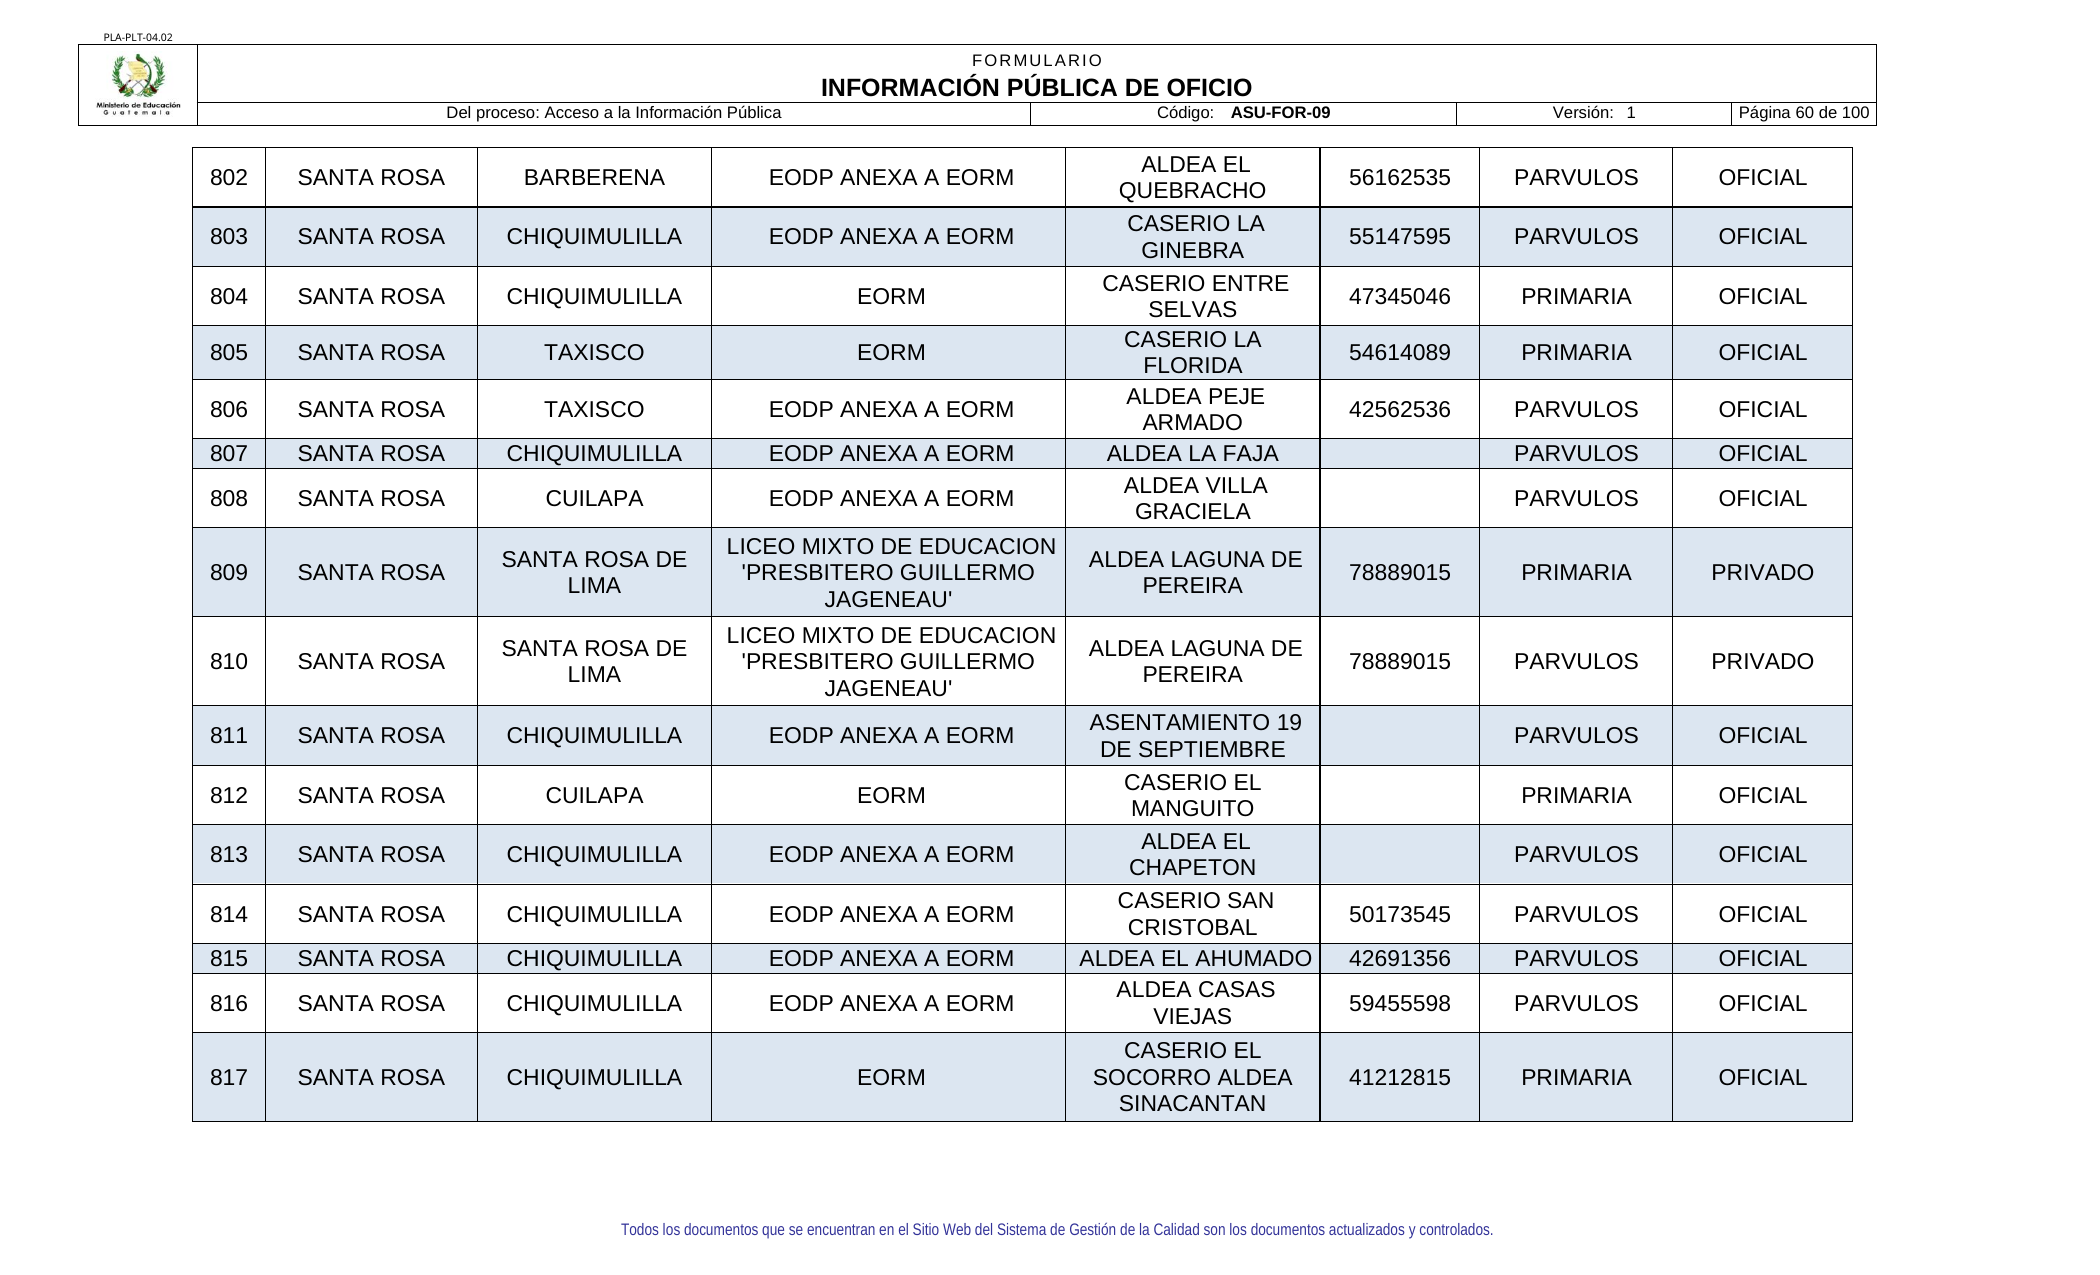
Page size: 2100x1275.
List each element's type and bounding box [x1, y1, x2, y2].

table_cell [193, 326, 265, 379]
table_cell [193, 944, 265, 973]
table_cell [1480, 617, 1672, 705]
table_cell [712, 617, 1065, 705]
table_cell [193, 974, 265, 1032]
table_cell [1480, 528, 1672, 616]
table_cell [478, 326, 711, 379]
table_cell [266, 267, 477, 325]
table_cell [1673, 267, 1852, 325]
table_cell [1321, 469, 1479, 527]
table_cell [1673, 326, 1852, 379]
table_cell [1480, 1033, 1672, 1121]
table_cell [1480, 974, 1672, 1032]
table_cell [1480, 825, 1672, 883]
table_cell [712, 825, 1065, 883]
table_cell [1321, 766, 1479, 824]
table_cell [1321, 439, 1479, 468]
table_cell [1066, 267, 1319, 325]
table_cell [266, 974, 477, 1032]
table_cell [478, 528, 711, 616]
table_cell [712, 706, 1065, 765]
picture [95, 51, 181, 117]
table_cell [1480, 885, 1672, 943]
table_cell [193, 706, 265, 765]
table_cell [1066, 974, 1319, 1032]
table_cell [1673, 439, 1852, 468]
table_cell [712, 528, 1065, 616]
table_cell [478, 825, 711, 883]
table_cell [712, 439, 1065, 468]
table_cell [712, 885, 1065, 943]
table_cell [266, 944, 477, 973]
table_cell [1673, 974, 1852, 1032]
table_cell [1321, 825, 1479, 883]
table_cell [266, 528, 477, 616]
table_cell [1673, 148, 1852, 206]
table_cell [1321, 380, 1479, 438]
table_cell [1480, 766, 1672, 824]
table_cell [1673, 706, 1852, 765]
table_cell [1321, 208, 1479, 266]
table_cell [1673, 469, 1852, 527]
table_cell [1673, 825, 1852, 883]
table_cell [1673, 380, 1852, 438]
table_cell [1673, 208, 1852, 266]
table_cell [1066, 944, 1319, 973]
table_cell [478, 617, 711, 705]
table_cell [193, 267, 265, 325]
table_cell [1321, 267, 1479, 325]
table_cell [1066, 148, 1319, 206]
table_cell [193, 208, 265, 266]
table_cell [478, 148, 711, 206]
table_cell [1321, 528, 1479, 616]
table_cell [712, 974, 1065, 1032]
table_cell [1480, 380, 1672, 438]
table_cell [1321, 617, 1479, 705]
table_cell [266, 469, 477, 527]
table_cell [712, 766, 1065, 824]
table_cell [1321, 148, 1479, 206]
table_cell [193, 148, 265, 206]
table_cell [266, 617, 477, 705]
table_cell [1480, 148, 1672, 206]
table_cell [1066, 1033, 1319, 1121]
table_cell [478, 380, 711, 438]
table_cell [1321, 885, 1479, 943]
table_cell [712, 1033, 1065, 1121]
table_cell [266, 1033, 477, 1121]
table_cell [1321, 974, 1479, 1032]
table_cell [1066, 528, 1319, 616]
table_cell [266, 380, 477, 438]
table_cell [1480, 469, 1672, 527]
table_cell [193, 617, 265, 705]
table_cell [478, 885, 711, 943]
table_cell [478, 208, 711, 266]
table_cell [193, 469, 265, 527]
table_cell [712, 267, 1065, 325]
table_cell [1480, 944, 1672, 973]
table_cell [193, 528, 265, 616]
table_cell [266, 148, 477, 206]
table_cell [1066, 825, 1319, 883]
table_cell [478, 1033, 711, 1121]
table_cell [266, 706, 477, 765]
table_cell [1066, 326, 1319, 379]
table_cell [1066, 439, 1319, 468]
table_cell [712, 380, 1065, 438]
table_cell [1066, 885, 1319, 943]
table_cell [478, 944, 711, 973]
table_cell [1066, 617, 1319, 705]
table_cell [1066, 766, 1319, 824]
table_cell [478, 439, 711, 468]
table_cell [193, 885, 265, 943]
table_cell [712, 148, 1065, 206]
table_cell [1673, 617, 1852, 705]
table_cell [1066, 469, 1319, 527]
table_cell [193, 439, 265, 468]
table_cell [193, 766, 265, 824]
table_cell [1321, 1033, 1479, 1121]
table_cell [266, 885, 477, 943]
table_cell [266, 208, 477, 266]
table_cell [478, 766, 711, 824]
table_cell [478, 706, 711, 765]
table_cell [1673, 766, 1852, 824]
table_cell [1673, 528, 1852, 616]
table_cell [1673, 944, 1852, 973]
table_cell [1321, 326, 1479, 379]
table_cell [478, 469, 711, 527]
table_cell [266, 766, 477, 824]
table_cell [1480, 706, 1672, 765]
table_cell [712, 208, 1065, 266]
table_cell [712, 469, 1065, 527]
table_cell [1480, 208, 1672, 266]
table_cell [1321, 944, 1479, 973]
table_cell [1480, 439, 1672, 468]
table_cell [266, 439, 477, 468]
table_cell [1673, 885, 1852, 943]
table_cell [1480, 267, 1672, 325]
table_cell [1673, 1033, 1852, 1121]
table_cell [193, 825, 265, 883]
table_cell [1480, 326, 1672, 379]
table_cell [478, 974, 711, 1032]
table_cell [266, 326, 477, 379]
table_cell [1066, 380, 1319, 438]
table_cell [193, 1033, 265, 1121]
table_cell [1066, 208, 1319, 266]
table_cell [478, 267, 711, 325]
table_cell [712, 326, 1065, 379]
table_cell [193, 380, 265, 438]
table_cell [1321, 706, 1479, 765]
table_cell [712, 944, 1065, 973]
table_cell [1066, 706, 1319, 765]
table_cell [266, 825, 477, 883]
